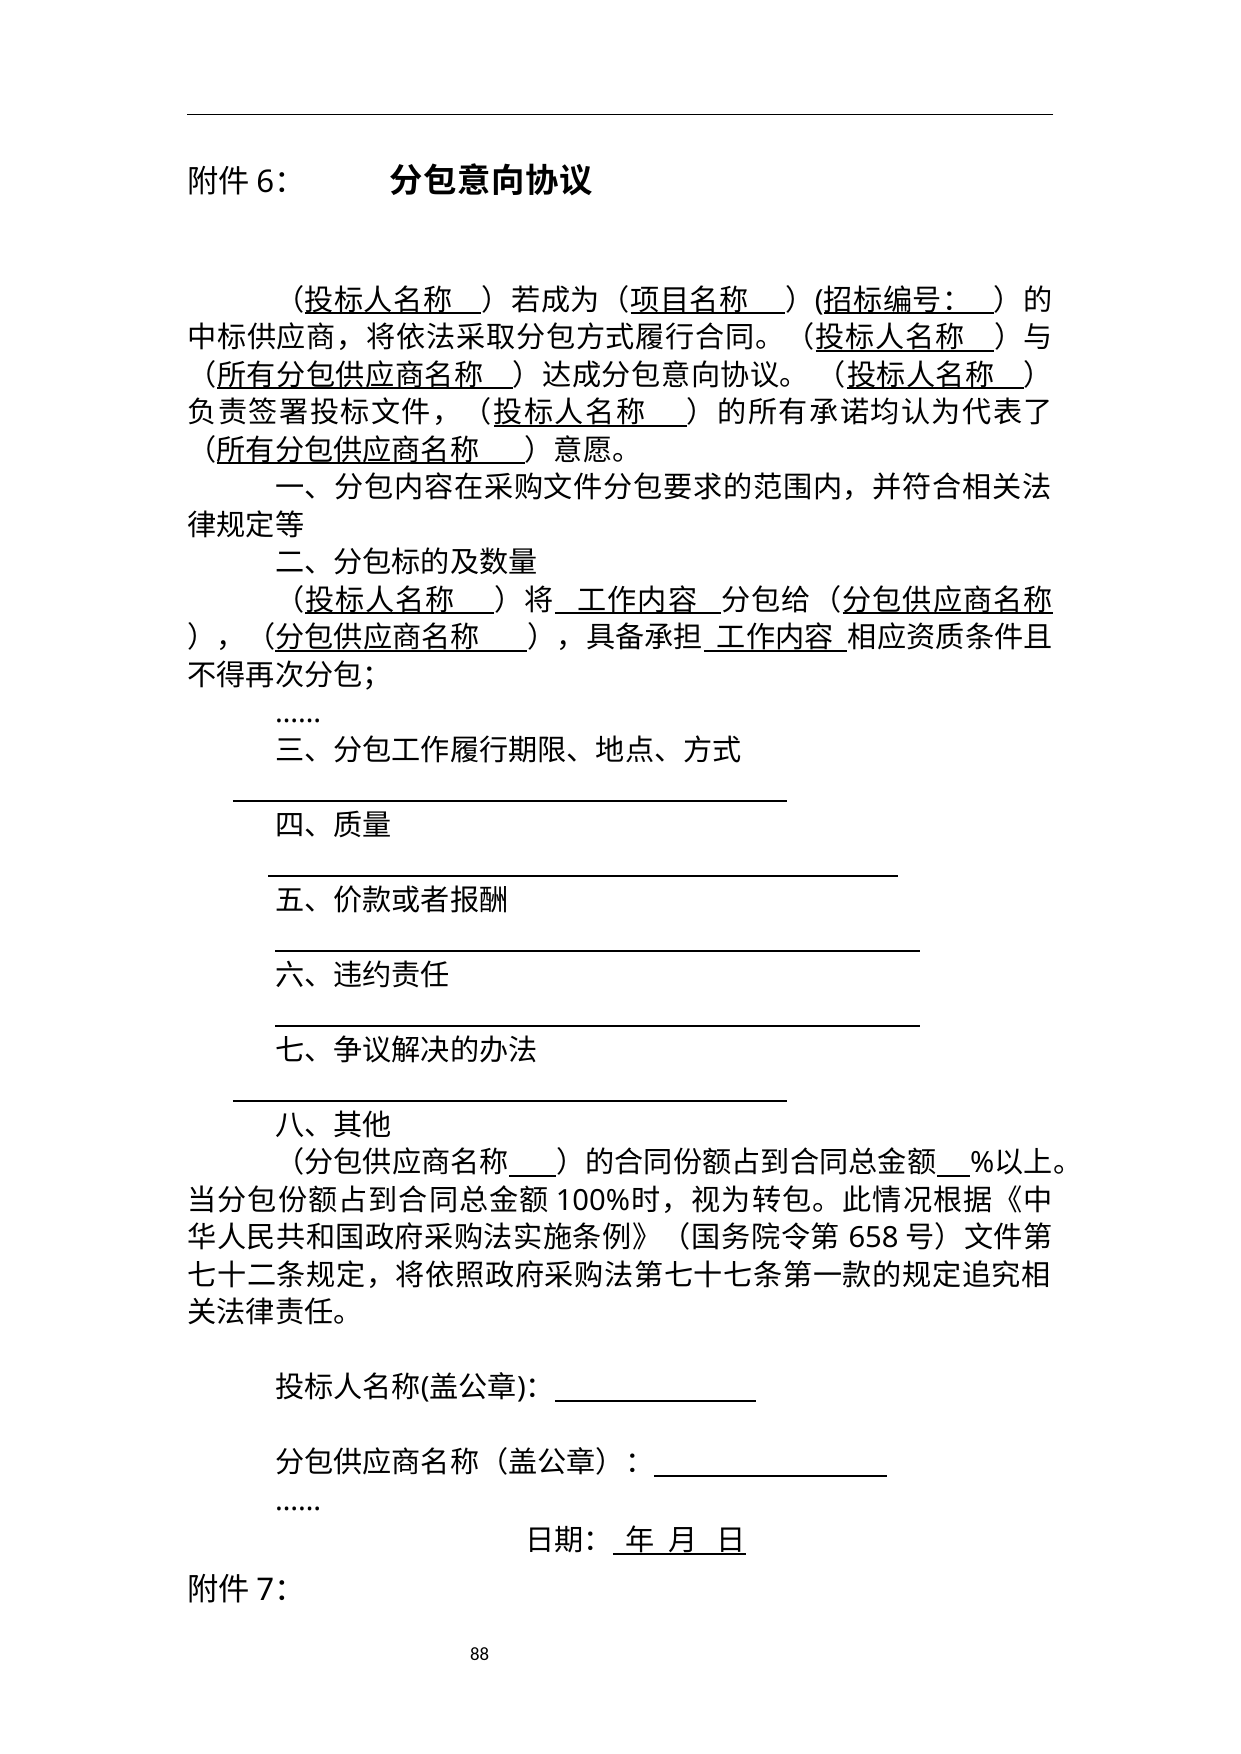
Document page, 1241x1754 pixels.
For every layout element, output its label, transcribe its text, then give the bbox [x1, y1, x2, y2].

text …… [187, 1480, 1053, 1517]
text 八、其他 [187, 1105, 1053, 1142]
text 七、争议解决的办法 [187, 1030, 1053, 1067]
text 附件7： [187, 1564, 1053, 1610]
text 投标人名称(盖公章)： [187, 1367, 1053, 1405]
text …… [187, 692, 1053, 730]
text （投标人名称 ）若成为（项目名称 ）(招标编号： ）的中标供应商，将依法采取分包方式履行合同。（投标人名称 ）与（所有分包供应商名称 ）达成分包意向协议。 （投标人名称 ）负责签署投标文件，（投标人名称 ）的所有承诺均认为代表了（所有分包供应商名称 ）意愿。 [187, 280, 1053, 467]
text 二、分包标的及数量 [187, 542, 1053, 580]
text 日期： 年 月 日 [187, 1517, 1053, 1559]
text （投标人名称 ）将 工作内容 分包给（分包供应商名称 ），（分包供应商名称 ），具备承担 工作内容 相应资质条件且不得再次分包； [187, 580, 1053, 692]
text 四、质量 [275, 805, 1053, 842]
text 附件6： 分包意向协议 [187, 153, 1053, 202]
text 分包供应商名称（盖公章）： [187, 1442, 1053, 1480]
text 三、分包工作履行期限、地点、方式 [275, 730, 1053, 767]
text （分包供应商名称 ）的合同份额占到合同总金额 %以上。当分包份额占到合同总金额100%时，视为转包。此情况根据《中华人民共和国政府采购法实施条例》（国务院令第658号）文件第七十二条规定，将依照政府采购法第七十七条第一款的规定追究相关法律责任。 [187, 1142, 1053, 1330]
text 六、违约责任 [187, 955, 1053, 992]
text 一、分包内容在采购文件分包要求的范围内，并符合相关法律规定等 [187, 467, 1053, 542]
text 五、价款或者报酬 [187, 880, 1053, 917]
